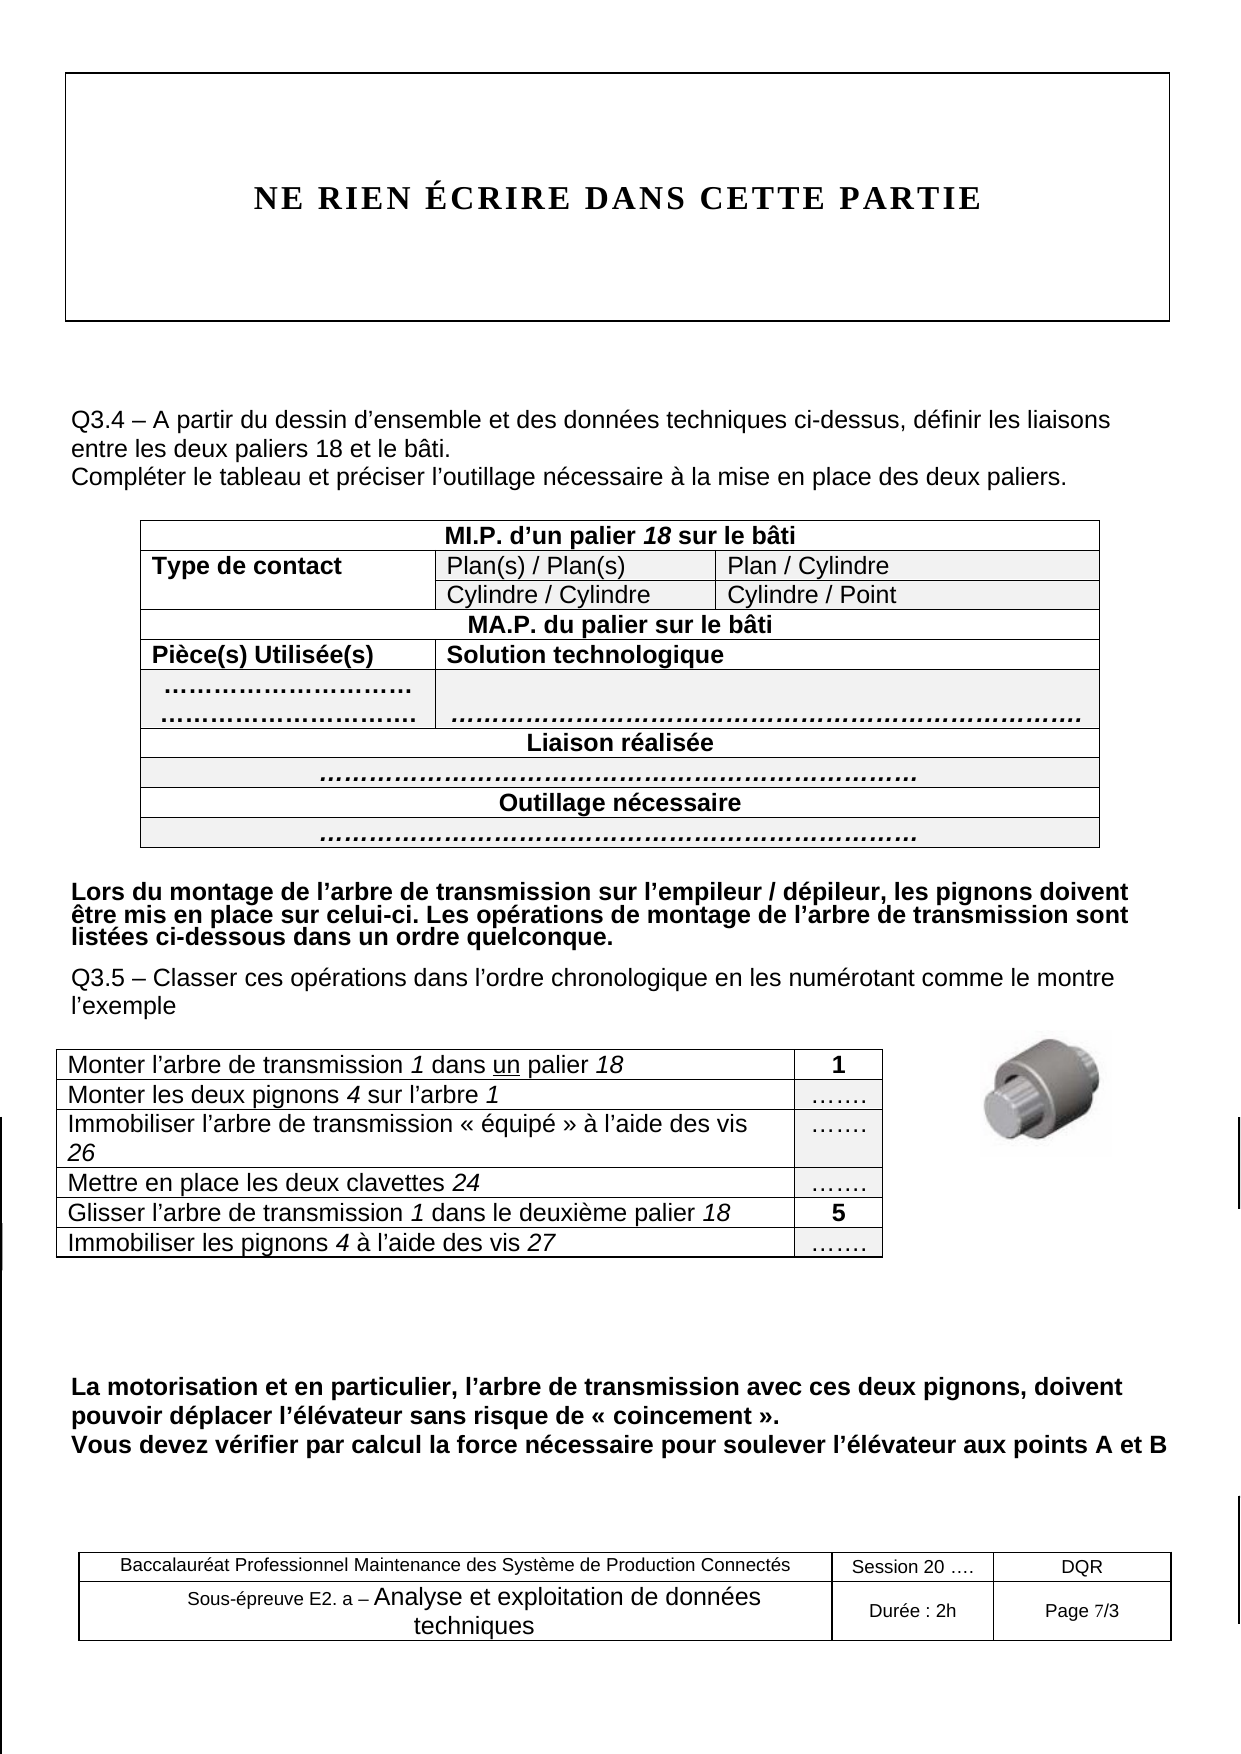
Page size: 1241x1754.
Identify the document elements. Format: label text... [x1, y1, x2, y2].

table_cell ……. [795, 1228, 882, 1256]
text Lors du montage de l’arbre de transmission sur l’empileur / dépileur, les pignons doivent être mis en place sur celui-ci. Les opérations de montage de l’arbre de transmission sont listées ci-dessous dans un ordre quelconque. [71, 883, 1169, 950]
table_cell MA.P. du palier sur le bâti [141, 610, 1099, 639]
table_cell Pièce(s) Utilisée(s) [141, 640, 435, 669]
table_cell Immobiliser l’arbre de transmission « équipé » à l’aide des vis 26 [57, 1110, 794, 1167]
table_cell Type de contact [141, 551, 435, 609]
table_cell ……. [795, 1110, 882, 1167]
text La motorisation et en particulier, l’arbre de transmission avec ces deux pignons, doivent pouvoir déplacer l’élévateur sans risque de « coincement ». [71, 1372, 1169, 1430]
picture [980, 1030, 1112, 1157]
table_cell Plan / Cylindre [716, 551, 1099, 579]
table_cell Cylindre / Cylindre [436, 581, 715, 609]
table_header Monter l’arbre de transmission 1 dans un palier 18 [57, 1050, 794, 1079]
table_cell Monter les deux pignons 4 sur l’arbre 1 [57, 1080, 794, 1108]
text Vous devez vérifier par calcul la force nécessaire pour soulever l’élévateur aux points A et B [71, 1430, 1169, 1459]
table_cell Outillage nécessaire [141, 788, 1099, 817]
table_cell Immobiliser les pignons 4 à l’aide des vis 27 [57, 1228, 794, 1256]
table_cell ……. [795, 1168, 882, 1197]
text Q3.5 – Classer ces opérations dans l’ordre chronologique en les numérotant comme le montre l’exemple [71, 963, 1169, 1020]
table_cell Plan(s) / Plan(s) [436, 551, 715, 579]
table_cell Mettre en place les deux clavettes 24 [57, 1168, 794, 1197]
text Compléter le tableau et préciser l’outillage nécessaire à la mise en place des deux paliers. [71, 462, 1169, 491]
table_cell ………………………… …………………………. [141, 670, 435, 727]
table_cell Solution technologique [436, 640, 1099, 669]
table_header 1 [795, 1050, 882, 1079]
table_cell Cylindre / Point [716, 581, 1099, 609]
table_cell ……………………………………………………………… [141, 758, 1099, 787]
table_header MI.P. d’un palier 18 sur le bâti [141, 521, 1099, 550]
table_cell ……………………………………………………………… [141, 818, 1099, 847]
table_cell 5 [795, 1198, 882, 1227]
table_cell Glisser l’arbre de transmission 1 dans le deuxième palier 18 [57, 1198, 794, 1227]
text Q3.4 – A partir du dessin d’ensemble et des données techniques ci-dessus, définir les liaisons entre les deux paliers 18 et le bâti. [71, 405, 1169, 462]
table_cell …………………………………………………………………. [436, 670, 1099, 727]
table_cell Liaison réalisée [141, 729, 1099, 757]
table_cell ……. [795, 1080, 882, 1108]
